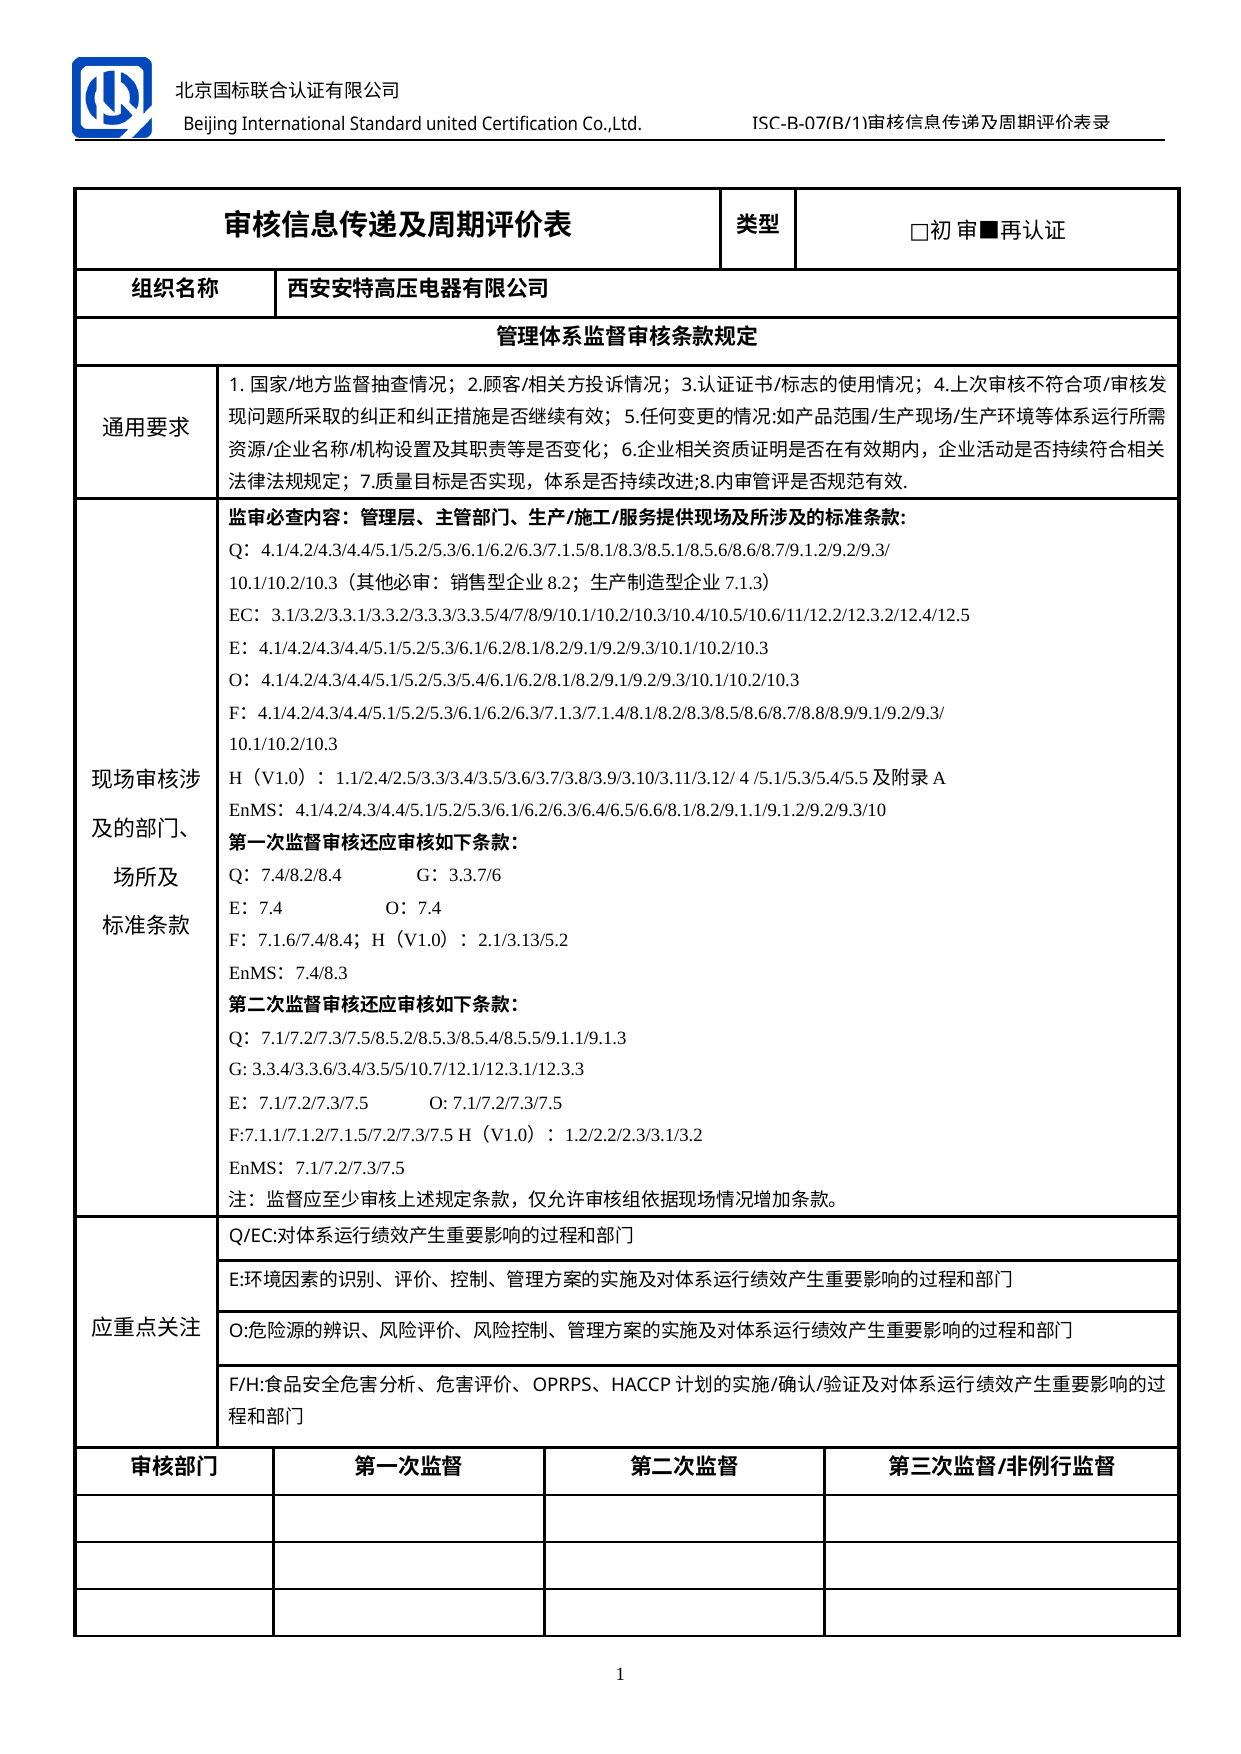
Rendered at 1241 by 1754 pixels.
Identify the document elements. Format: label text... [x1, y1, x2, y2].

table_cell [77, 1496, 272, 1541]
table_cell 审核部门 [77, 1449, 272, 1494]
table_cell [77, 1590, 272, 1635]
table_cell Q/EC:对体系运行绩效产生重要影响的过程和部门 [219, 1218, 1177, 1259]
table_cell [77, 1543, 272, 1588]
table_cell [826, 1590, 1177, 1635]
table_cell 通用要求 [77, 367, 216, 497]
table_header □初 审■再认证 [797, 190, 1177, 267]
table_cell 第二次监督 [546, 1449, 823, 1494]
table_cell 西安安特高压电器有限公司 [277, 271, 1177, 316]
table_cell 第一次监督 [275, 1449, 543, 1494]
table_cell [546, 1496, 823, 1541]
table_cell 组织名称 [77, 271, 274, 316]
table_cell F/H:食品安全危害分析、危害评价、OPRPS、HACCP计划的实施/确认/验证及对体系运行绩效产生重要影响的过程和部门 [219, 1367, 1177, 1446]
table_cell [826, 1496, 1177, 1541]
table_cell [275, 1496, 543, 1541]
table_cell 1. 国家/地方监督抽查情况；2.顾客/相关方投诉情况；3.认证证书/标志的使用情况；4.上次审核不符合项/审核发现问题所采取的纠正和纠正措施是否继续有效；5.任何变更的情况:如产品范围/生产现场/生产环境等体系运行所需资源/企业名称/机构设置及其职责等是否变化；6.企业相关资质证明是否在有效期内，企业活动是否持续符合相关法律法规规定；7.质量目标是否实现，体系是否持续改进;8.内审管评是否规范有效. [219, 367, 1177, 497]
table_header 审核信息传递及周期评价表 [77, 190, 719, 267]
table_cell 第三次监督/非例行监督 [826, 1449, 1177, 1494]
table_header 类型 [722, 190, 794, 267]
table_cell 管理体系监督审核条款规定 [77, 319, 1177, 364]
table_cell [546, 1590, 823, 1635]
table_cell [275, 1590, 543, 1635]
table_cell [546, 1543, 823, 1588]
picture [72, 57, 152, 138]
table_cell E:环境因素的识别、评价、控制、管理方案的实施及对体系运行绩效产生重要影响的过程和部门 [219, 1262, 1177, 1310]
table_cell 应重点关注 [77, 1218, 216, 1446]
table_cell 现场审核涉及的部门、场所及 标准条款 [77, 500, 216, 1215]
table_cell 监审必查内容：管理层、主管部门、生产/施工/服务提供现场及所涉及的标准条款: Q：4.1/4.2/4.3/4.4/5.1/5.2/5.3/6.1/6.2/6.3/7.1.5/8.1/8.3/8.5.1/8.5.6/8.6/8.7/9.1.2/9.2/9.3/ 10.1/10.2/10.3（其他必审：销售型企业8.2；生产制造型企业7.1.3） EC：3.1/3.2/3.3.1/3.3.2/3.3.3/3.3.5/4/7/8/9/10.1/10.2/10.3/10.4/10.5/10.6/11/12.2/12.3.2/12.4/12.5 E：4.1/4.2/4.3/4.4/5.1/5.2/5.3/6.1/6.2/8.1/8.2/9.1/9.2/9.3/10.1/10.2/10.3 O：4.1/4.2/4.3/4.4/5.1/5.2/5.3/5.4/6.1/6.2/8.1/8.2/9.1/9.2/9.3/10.1/10.2/10.3 F：4.1/4.2/4.3/4.4/5.1/5.2/5.3/6.1/6.2/6.3/7.1.3/7.1.4/8.1/8.2/8.3/8.5/8.6/8.7/8.8/8.9/9.1/9.2/9.3/ 10.1/10.2/10.3 H（V1.0）：1.1/2.4/2.5/3.3/3.4/3.5/3.6/3.7/3.8/3.9/3.10/3.11/3.12/ 4 /5.1/5.3/5.4/5.5及附录A EnMS：4.1/4.2/4.3/4.4/5.1/5.2/5.3/6.1/6.2/6.3/6.4/6.5/6.6/8.1/8.2/9.1.1/9.1.2/9.2/9.3/10 第一次监督审核还应审核如下条款： Q：7.4/8.2/8.4 G：3.3.7/6 E：7.4 O：7.4 F：7.1.6/7.4/8.4；H（V1.0）：2.1/3.13/5.2 EnMS：7.4/8.3 第二次监督审核还应审核如下条款： Q：7.1/7.2/7.3/7.5/8.5.2/8.5.3/8.5.4/8.5.5/9.1.1/9.1.3 G: 3.3.4/3.3.6/3.4/3.5/5/10.7/12.1/12.3.1/12.3.3 E：7.1/7.2/7.3/7.5 O: 7.1/7.2/7.3/7.5 F:7.1.1/7.1.2/7.1.5/7.2/7.3/7.5 H（V1.0）：1.2/2.2/2.3/3.1/3.2 EnMS：7.1/7.2/7.3/7.5 注：监督应至少审核上述规定条款，仅允许审核组依据现场情况增加条款。 [219, 500, 1177, 1215]
table_cell O:危险源的辨识、风险评价、风险控制、管理方案的实施及对体系运行绩效产生重要影响的过程和部门 [219, 1313, 1177, 1364]
table_cell [275, 1543, 543, 1588]
table_cell [826, 1543, 1177, 1588]
